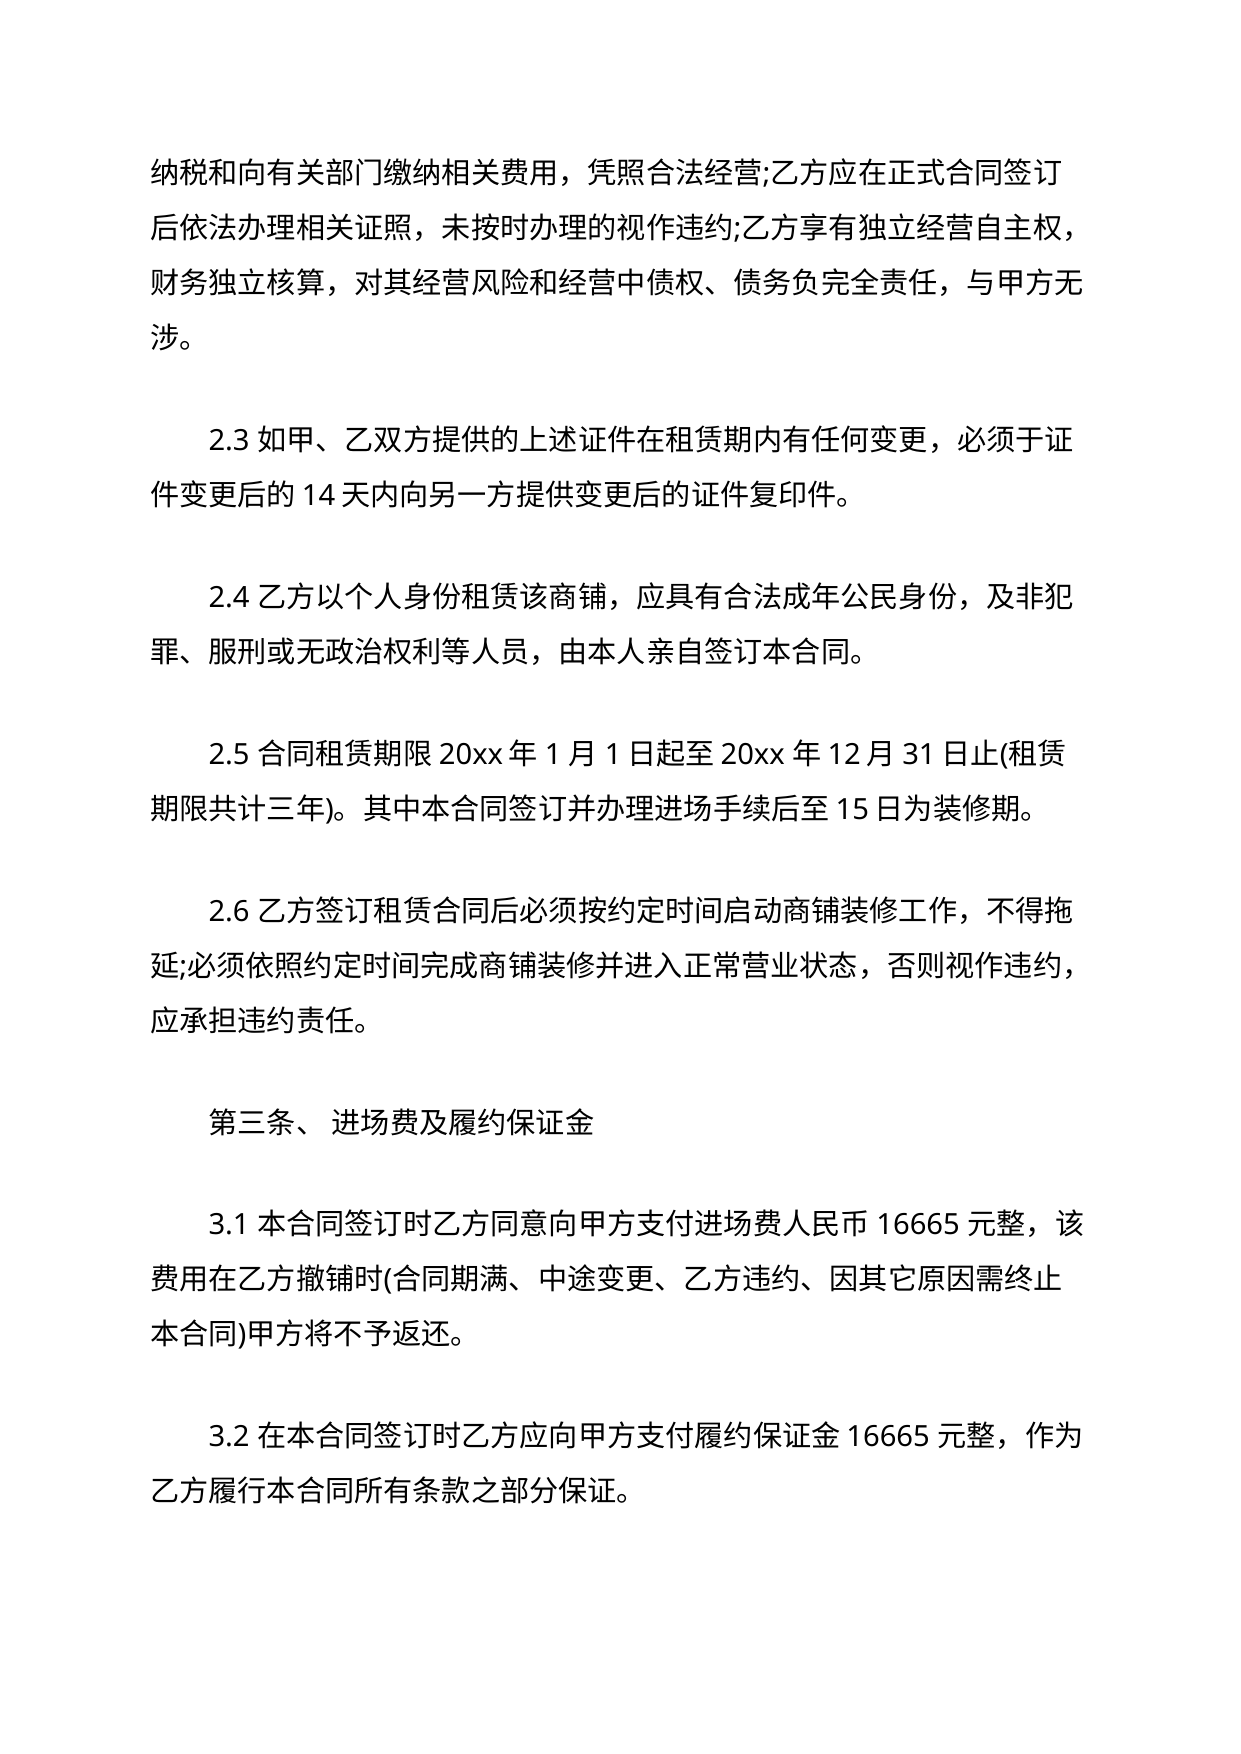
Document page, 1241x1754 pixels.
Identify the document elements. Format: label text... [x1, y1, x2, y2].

text 3.1 本合同签订时乙方同意向甲方支付进场费人民币 16665 元整，该费用在乙方撤铺时(合同期满、中途变更、乙方违约、因其它原因需终止本合同)甲方将不予返还。 [150, 1201, 1090, 1353]
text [150, 150, 1090, 357]
text 2.3 如甲、乙双方提供的上述证件在租赁期内有任何变更，必须于证件变更后的14天内向另一方提供变更后的证件复印件。 [150, 417, 1090, 514]
text 2.6 乙方签订租赁合同后必须按约定时间启动商铺装修工作，不得拖延;必须依照约定时间完成商铺装修并进入正常营业状态，否则视作违约，应承担违约责任。 [150, 887, 1090, 1040]
text 2.5 合同租赁期限 20xx年 1 月 1日起至20xx 年12月 31日止(租赁期限共计三年)。其中本合同签订并办理进场手续后至15日为装修期。 [150, 730, 1090, 828]
text 3.2 在本合同签订时乙方应向甲方支付履约保证金16665 元整，作为乙方履行本合同所有条款之部分保证。 [150, 1413, 1090, 1510]
text 第三条、 进场费及履约保证金 [150, 1099, 1090, 1141]
text 2.4 乙方以个人身份租赁该商铺，应具有合法成年公民身份，及非犯罪、服刑或无政治权利等人员，由本人亲自签订本合同。 [150, 574, 1090, 671]
